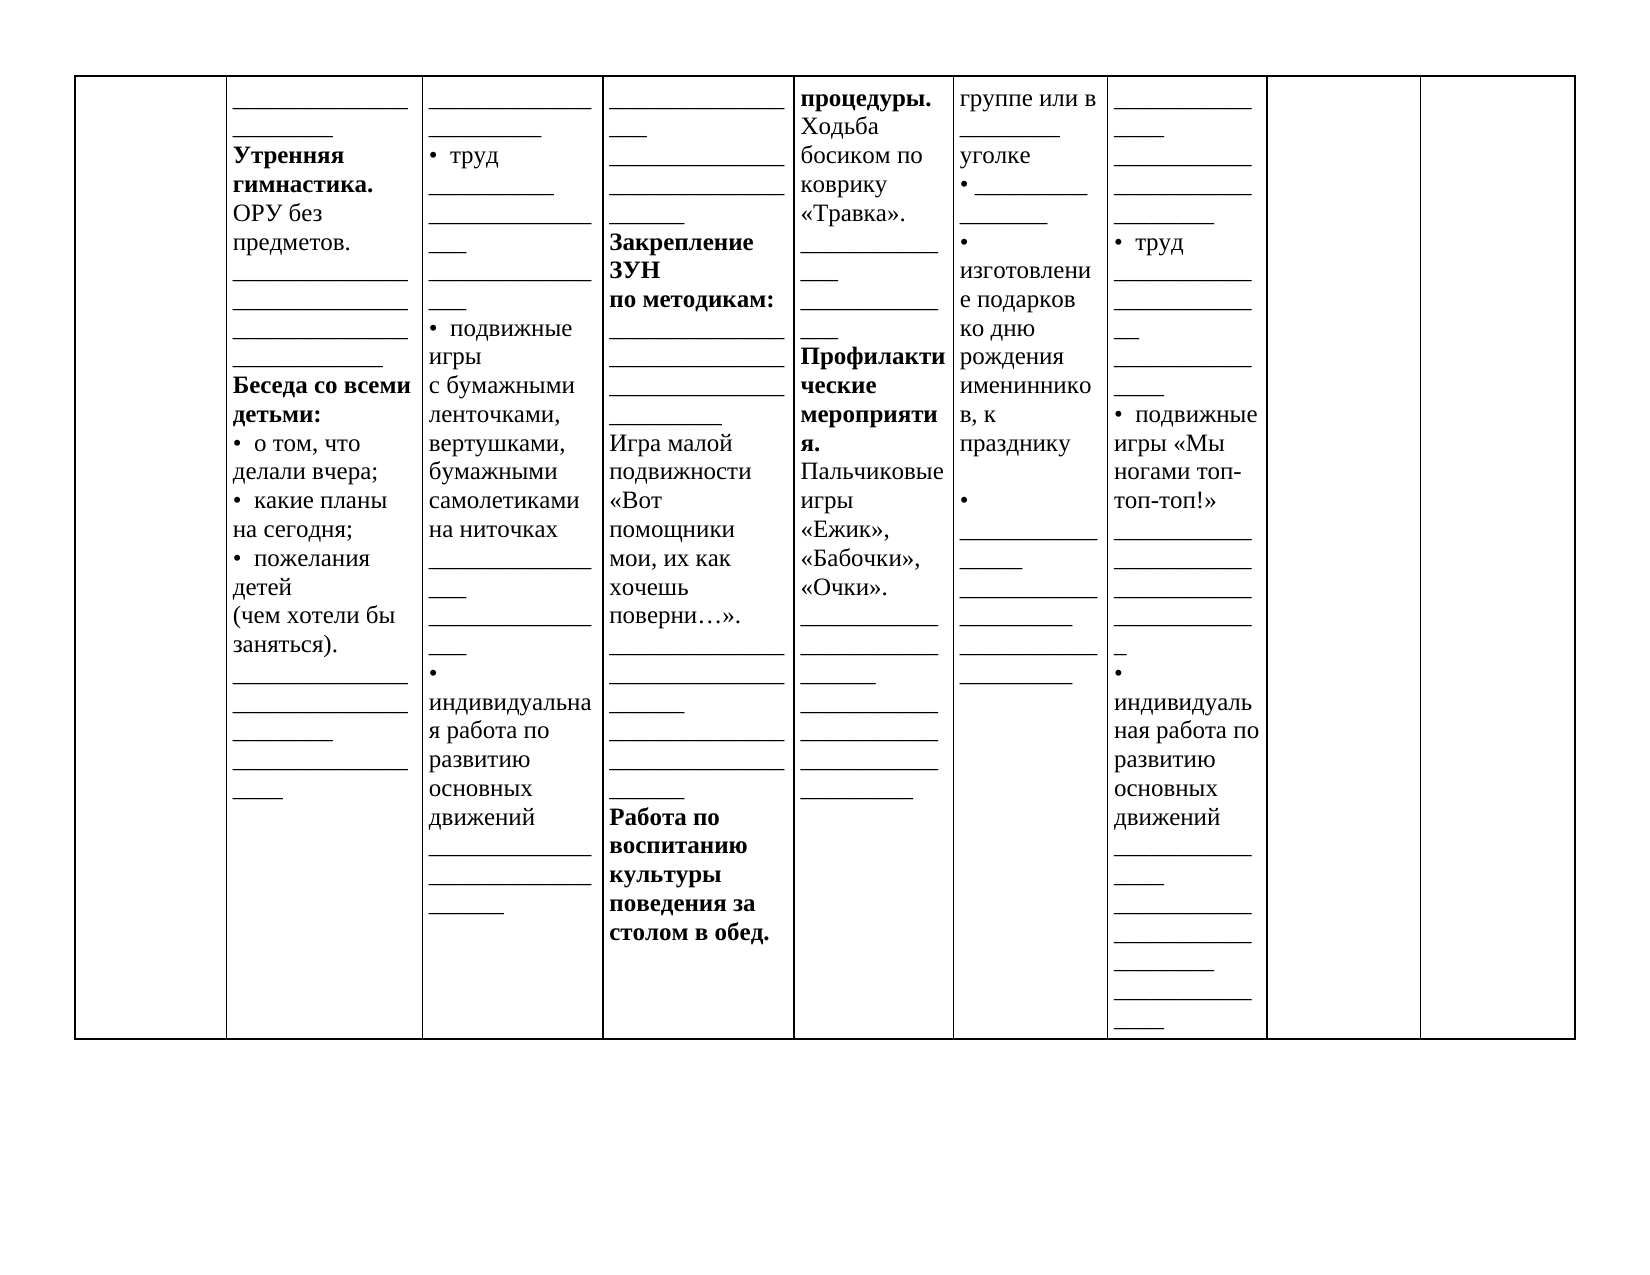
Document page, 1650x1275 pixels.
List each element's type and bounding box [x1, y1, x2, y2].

table_cell [1108, 77, 1266, 1038]
table_cell [76, 77, 226, 1038]
table_cell [227, 77, 422, 1038]
table_cell [1421, 77, 1574, 1038]
table_cell [795, 77, 953, 1038]
table_cell [954, 77, 1107, 1038]
table_cell [1268, 77, 1420, 1038]
table_cell [423, 77, 602, 1038]
table_cell [604, 77, 793, 1038]
